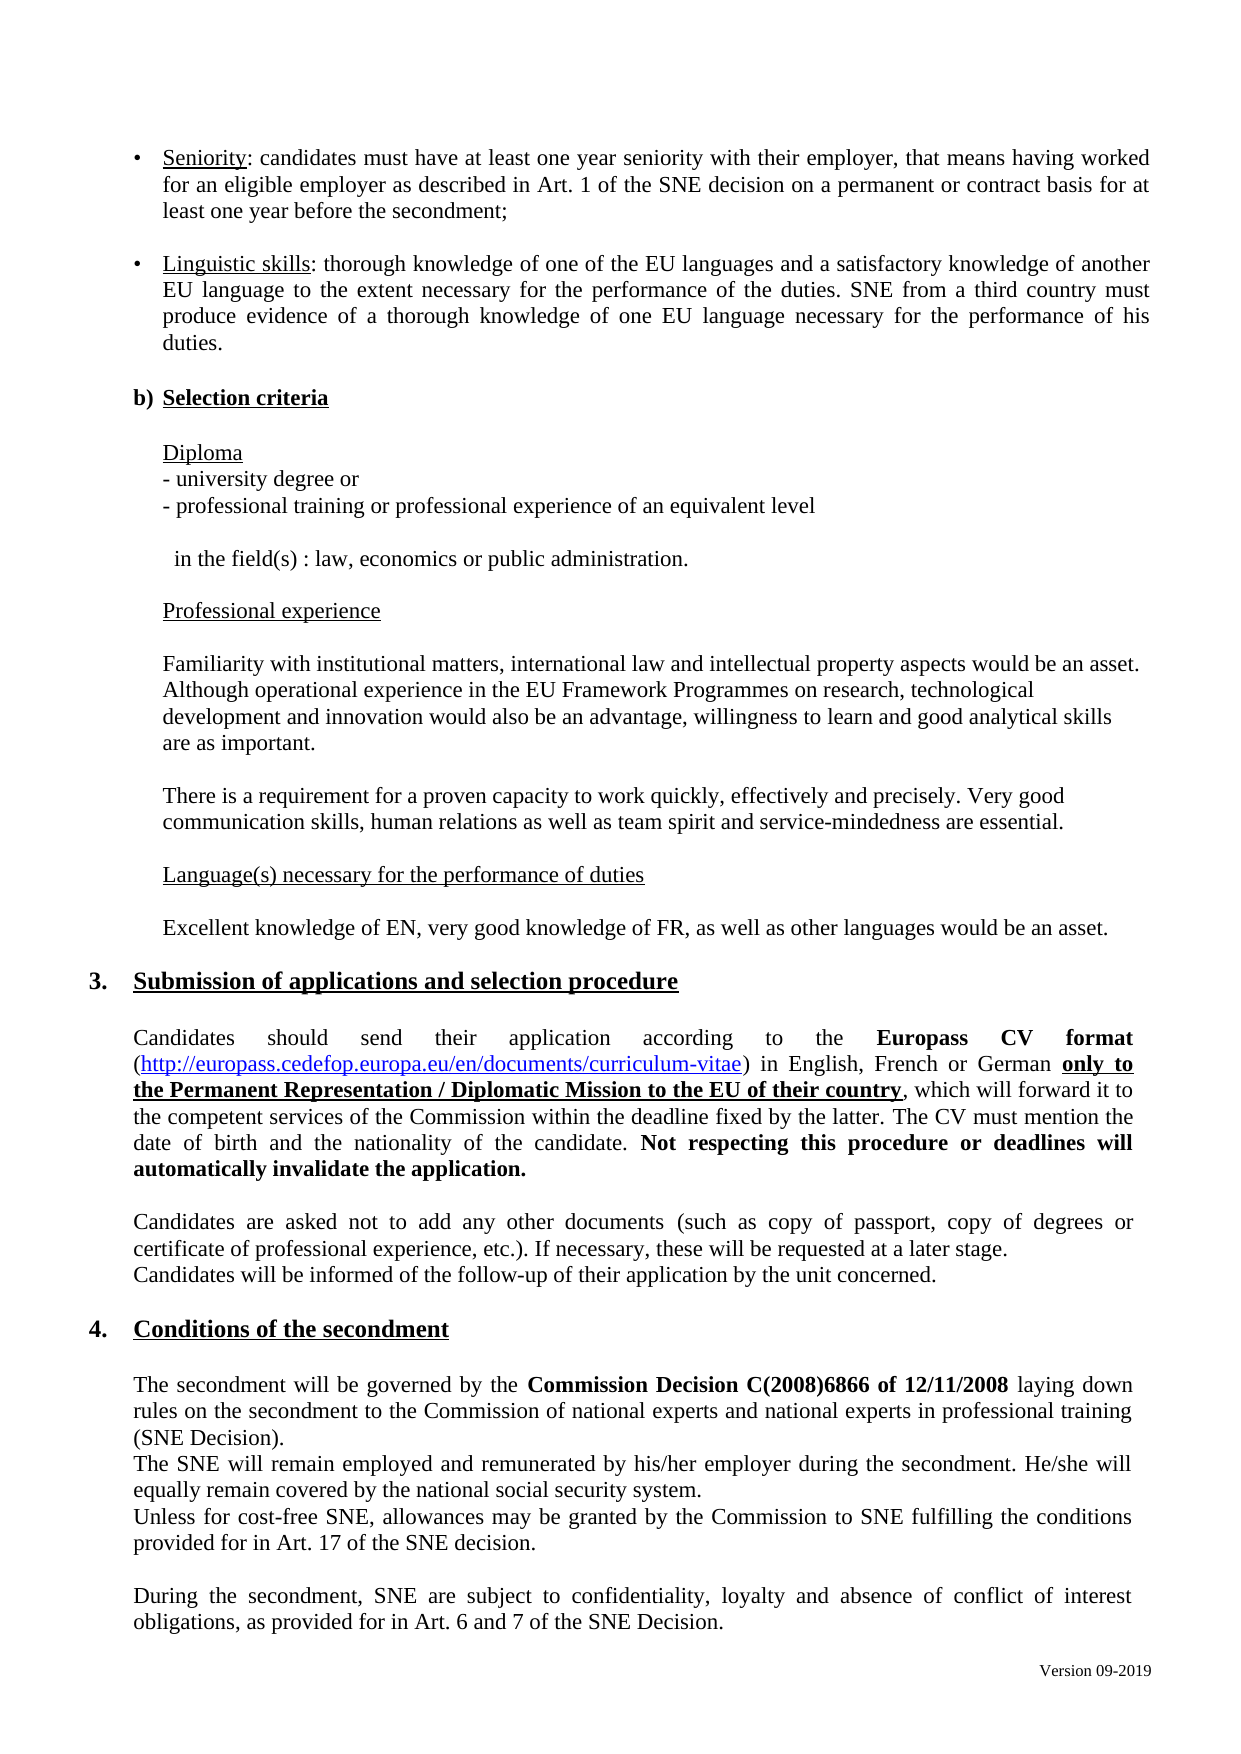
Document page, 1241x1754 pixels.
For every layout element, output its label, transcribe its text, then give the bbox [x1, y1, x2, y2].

text development and innovation would also be an advantage, willingness to learn and good analytical skills [162, 703, 1145, 729]
text - professional training or professional experience of an equivalent level [162, 492, 1014, 518]
text Professional experience [162, 597, 1145, 624]
text Although operational experience in the EU Framework Programmes on research, technological [162, 676, 1145, 703]
text Candidates will be informed of the follow-up of their application by the unit concerned. [133, 1261, 1152, 1287]
text b) Selection criteria [133, 384, 1014, 410]
text Diploma [162, 439, 1145, 466]
text Unless for cost-free SNE, allowances may be granted by the Commission to SNE fulfilling the conditions provided for in Art. 17 of the SNE decision. [133, 1503, 1133, 1556]
text • Linguistic skills: thorough knowledge of one of the EU languages and a satisfactory knowledge of another EU language to the extent necessary for the performance of the duties. SNE from a third country must produce evidence of a thorough knowledge of one EU language necessary for the performance of his duties. [133, 250, 1152, 355]
text 4. Conditions of the secondment [89, 1314, 1152, 1342]
text The SNE will remain employed and remunerated by his/her employer during the secondment. He/she will equally remain covered by the national social security system. [133, 1450, 1133, 1503]
text in the field(s) : law, economics or public administration. [162, 544, 1145, 571]
text There is a requirement for a proven capacity to work quickly, effectively and precisely. Very good [162, 782, 1145, 808]
text are as important. [162, 729, 1145, 755]
text Language(s) necessary for the performance of duties [162, 861, 1145, 887]
text Familiarity with institutional matters, international law and intellectual property aspects would be an asset. [162, 650, 1145, 676]
text Excellent knowledge of EN, very good knowledge of FR, as well as other languages would be an asset. [162, 913, 1145, 940]
text - university degree or [162, 466, 1014, 492]
text • Seniority: candidates must have at least one year seniority with their employer, that means having worked for an eligible employer as described in Art. 1 of the SNE decision on a permanent or contract basis for at least one year before the secondment; [133, 144, 1152, 223]
text Candidates are asked not to add any other documents (such as copy of passport, copy of degrees or certificate of professional experience, etc.). If necessary, these will be requested at a later stage. [133, 1208, 1135, 1261]
text Candidates should send their application according to the Europass CV format (http://europass.cedefop.europa.eu/en/documents/curriculum-vitae) in English, French or German only to the Permanent Representation / Diplomatic Mission to the EU of their country, which will forward it to the competent services of the Commission within the deadline fixed by the latter. The CV must mention the date of birth and the nationality of the candidate. Not respecting this procedure or deadlines will automatically invalidate the application. [133, 1024, 1133, 1182]
text communication skills, human relations as well as team spirit and service-mindedness are essential. [162, 808, 1145, 834]
text During the secondment, SNE are subject to confidentiality, loyalty and absence of conflict of interest obligations, as provided for in Art. 6 and 7 of the SNE Decision. [133, 1582, 1133, 1635]
text 3. Submission of applications and selection procedure [89, 966, 1152, 995]
text The secondment will be governed by the Commission Decision C(2008)6866 of 12/11/2008 laying down rules on the secondment to the Commission of national experts and national experts in professional training (SNE Decision). [133, 1371, 1133, 1450]
